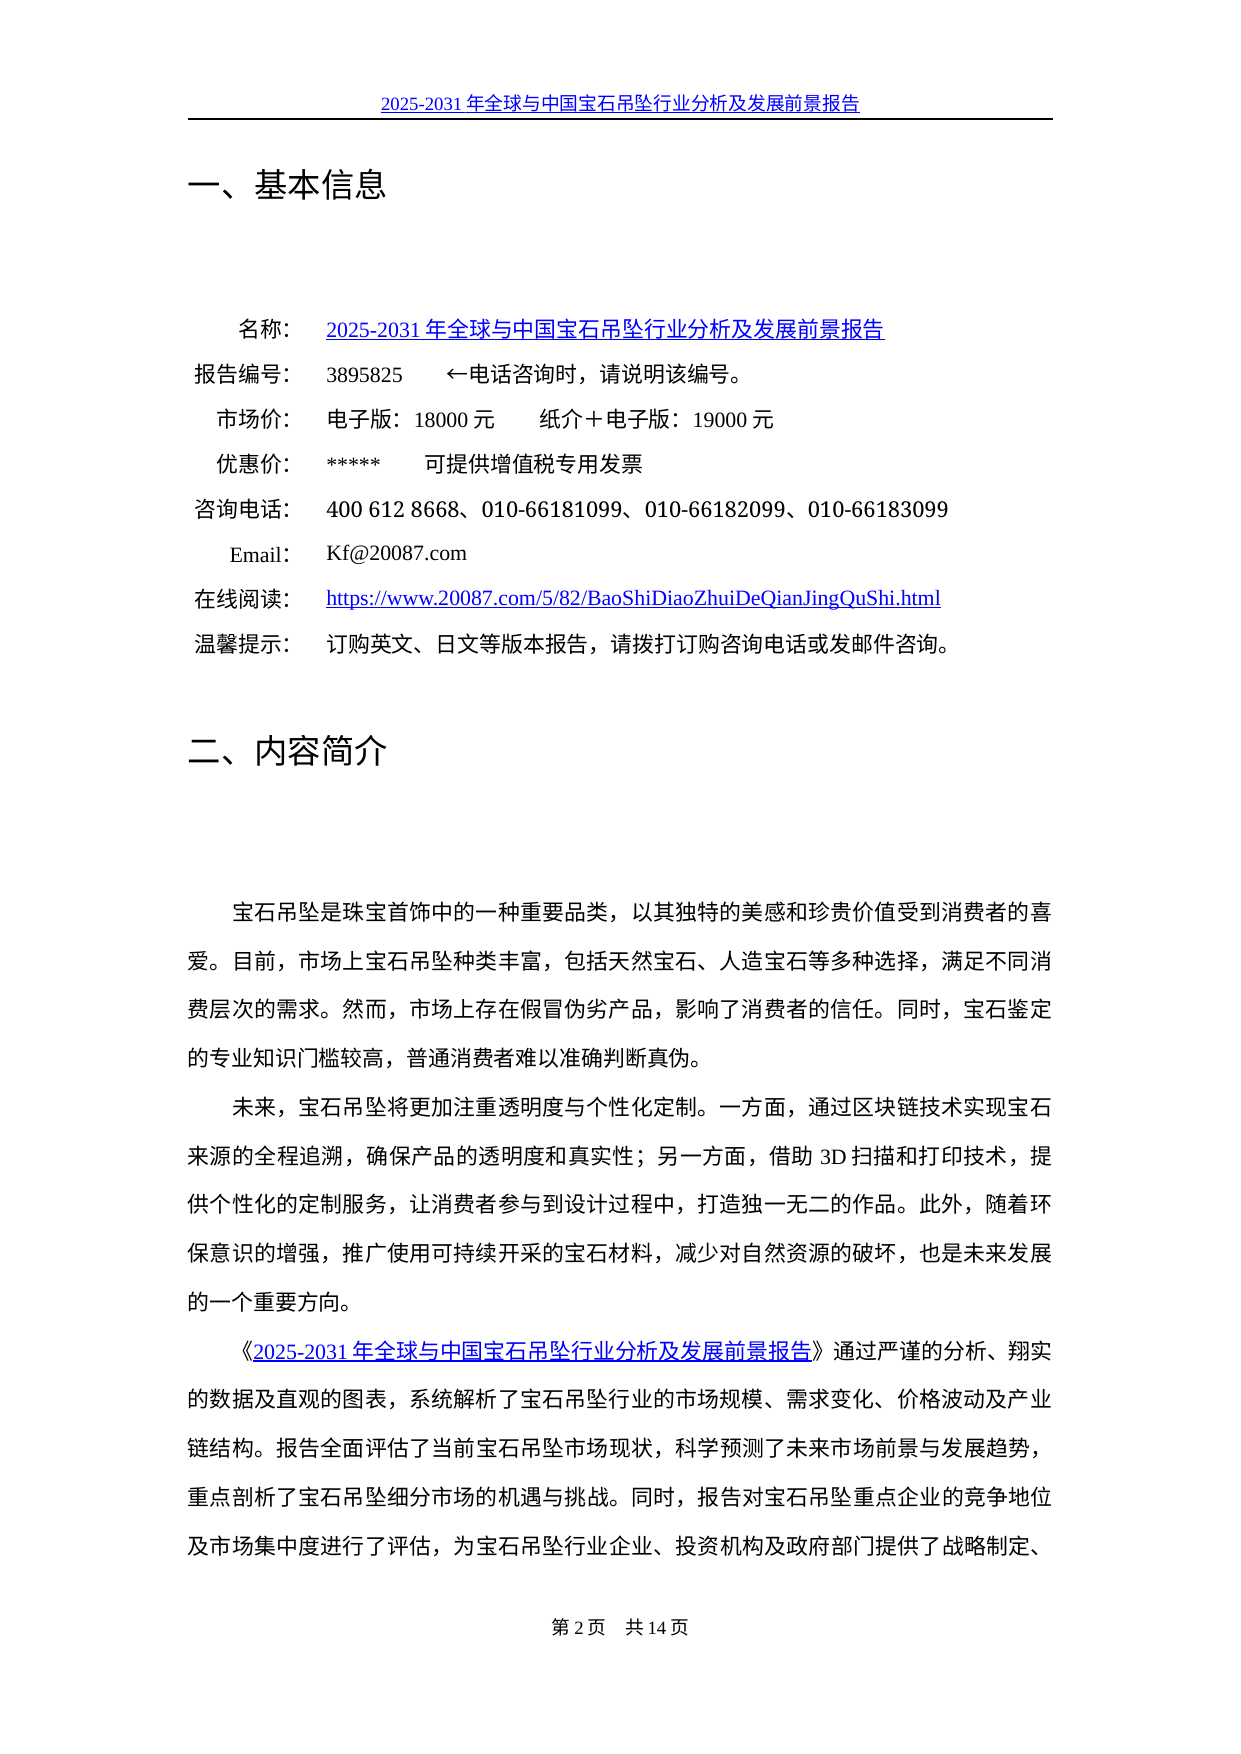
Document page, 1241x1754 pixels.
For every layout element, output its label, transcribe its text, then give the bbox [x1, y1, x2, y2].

table_cell 3895825 ←电话咨询时，请说明该编号。 [315, 357, 1073, 402]
table_cell 咨询电话： [167, 492, 315, 537]
table_cell 温馨提示： [167, 627, 315, 672]
title 一、基本信息 [187, 150, 1053, 215]
table_cell Email： [167, 537, 315, 582]
table_header 名称： [167, 312, 315, 357]
table_cell 400 612 8668、010-66181099、010-66182099、010-66183099 [315, 492, 1073, 537]
table_cell [315, 582, 1073, 627]
table_cell 在线阅读： [167, 582, 315, 627]
table_cell 报告编号： [167, 357, 315, 402]
table_cell Kf@20087.com [315, 537, 1073, 582]
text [187, 894, 1053, 1561]
table_cell 订购英文、日文等版本报告，请拨打订购咨询电话或发邮件咨询。 [315, 627, 1073, 672]
title 二、内容简介 [187, 717, 1053, 782]
table_cell 市场价： [167, 402, 315, 447]
table_cell ***** 可提供增值税专用发票 [315, 447, 1073, 492]
table_cell 电子版：18000 元 纸介＋电子版：19000 元 [315, 402, 1073, 447]
table_cell 优惠价： [167, 447, 315, 492]
table_header 2025-2031年全球与中国宝石吊坠行业分析及发展前景报告 [315, 312, 1073, 357]
